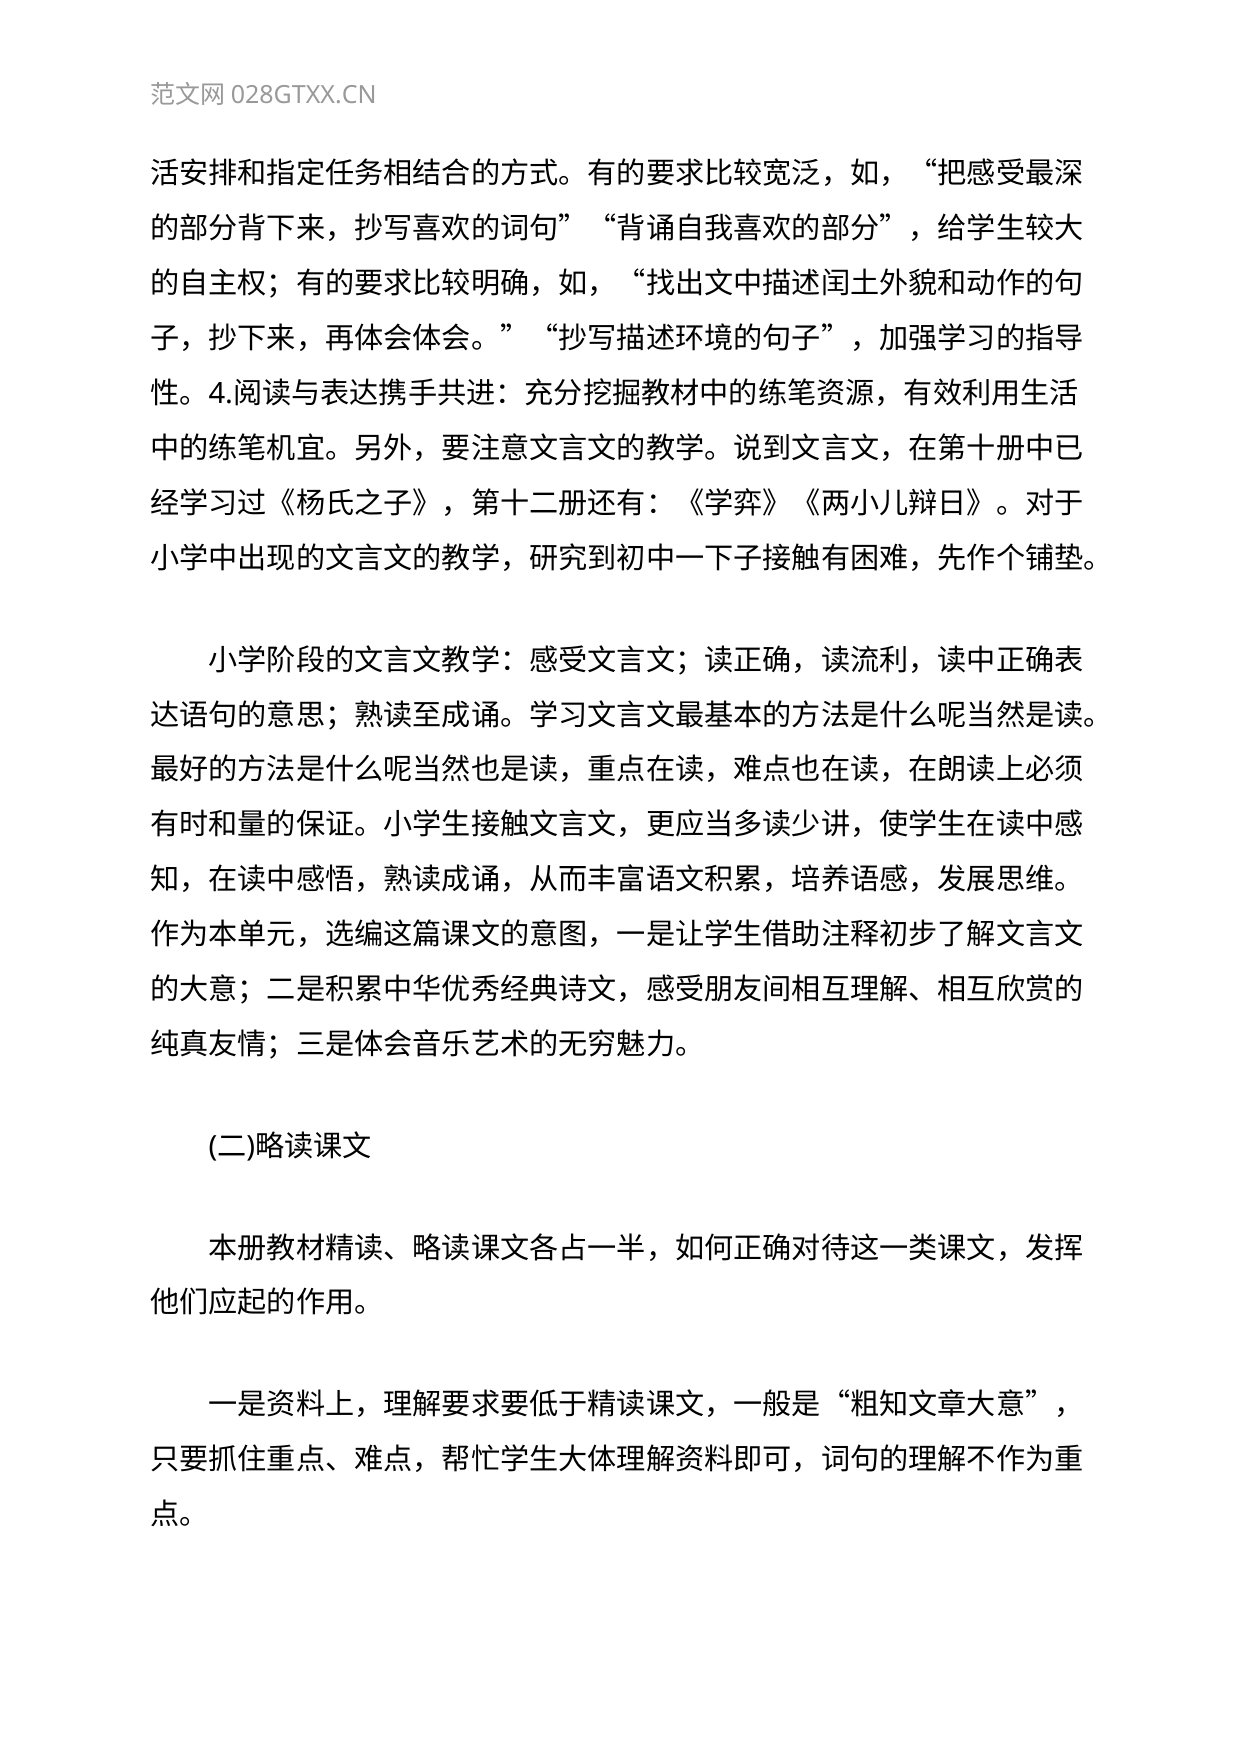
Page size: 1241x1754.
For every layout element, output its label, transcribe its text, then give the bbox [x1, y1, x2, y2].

text (二)略读课文 [150, 1122, 1090, 1164]
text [150, 150, 1090, 577]
text 一是资料上，理解要求要低于精读课文，一般是“粗知文章大意”，只要抓住重点、难点，帮忙学生大体理解资料即可，词句的理解不作为重点。 [150, 1381, 1090, 1533]
text 本册教材精读、略读课文各占一半，如何正确对待这一类课文，发挥他们应起的作用。 [150, 1224, 1090, 1321]
text 小学阶段的文言文教学：感受文言文；读正确，读流利，读中正确表达语句的意思；熟读至成诵。学习文言文最基本的方法是什么呢当然是读。最好的方法是什么呢当然也是读，重点在读，难点也在读，在朗读上必须有时和量的保证。小学生接触文言文，更应当多读少讲，使学生在读中感知，在读中感悟，熟读成诵，从而丰富语文积累，培养语感，发展思维。作为本单元，选编这篇课文的意图，一是让学生借助注释初步了解文言文的大意；二是积累中华优秀经典诗文，感受朋友间相互理解、相互欣赏的纯真友情；三是体会音乐艺术的无穷魅力。 [150, 636, 1090, 1063]
